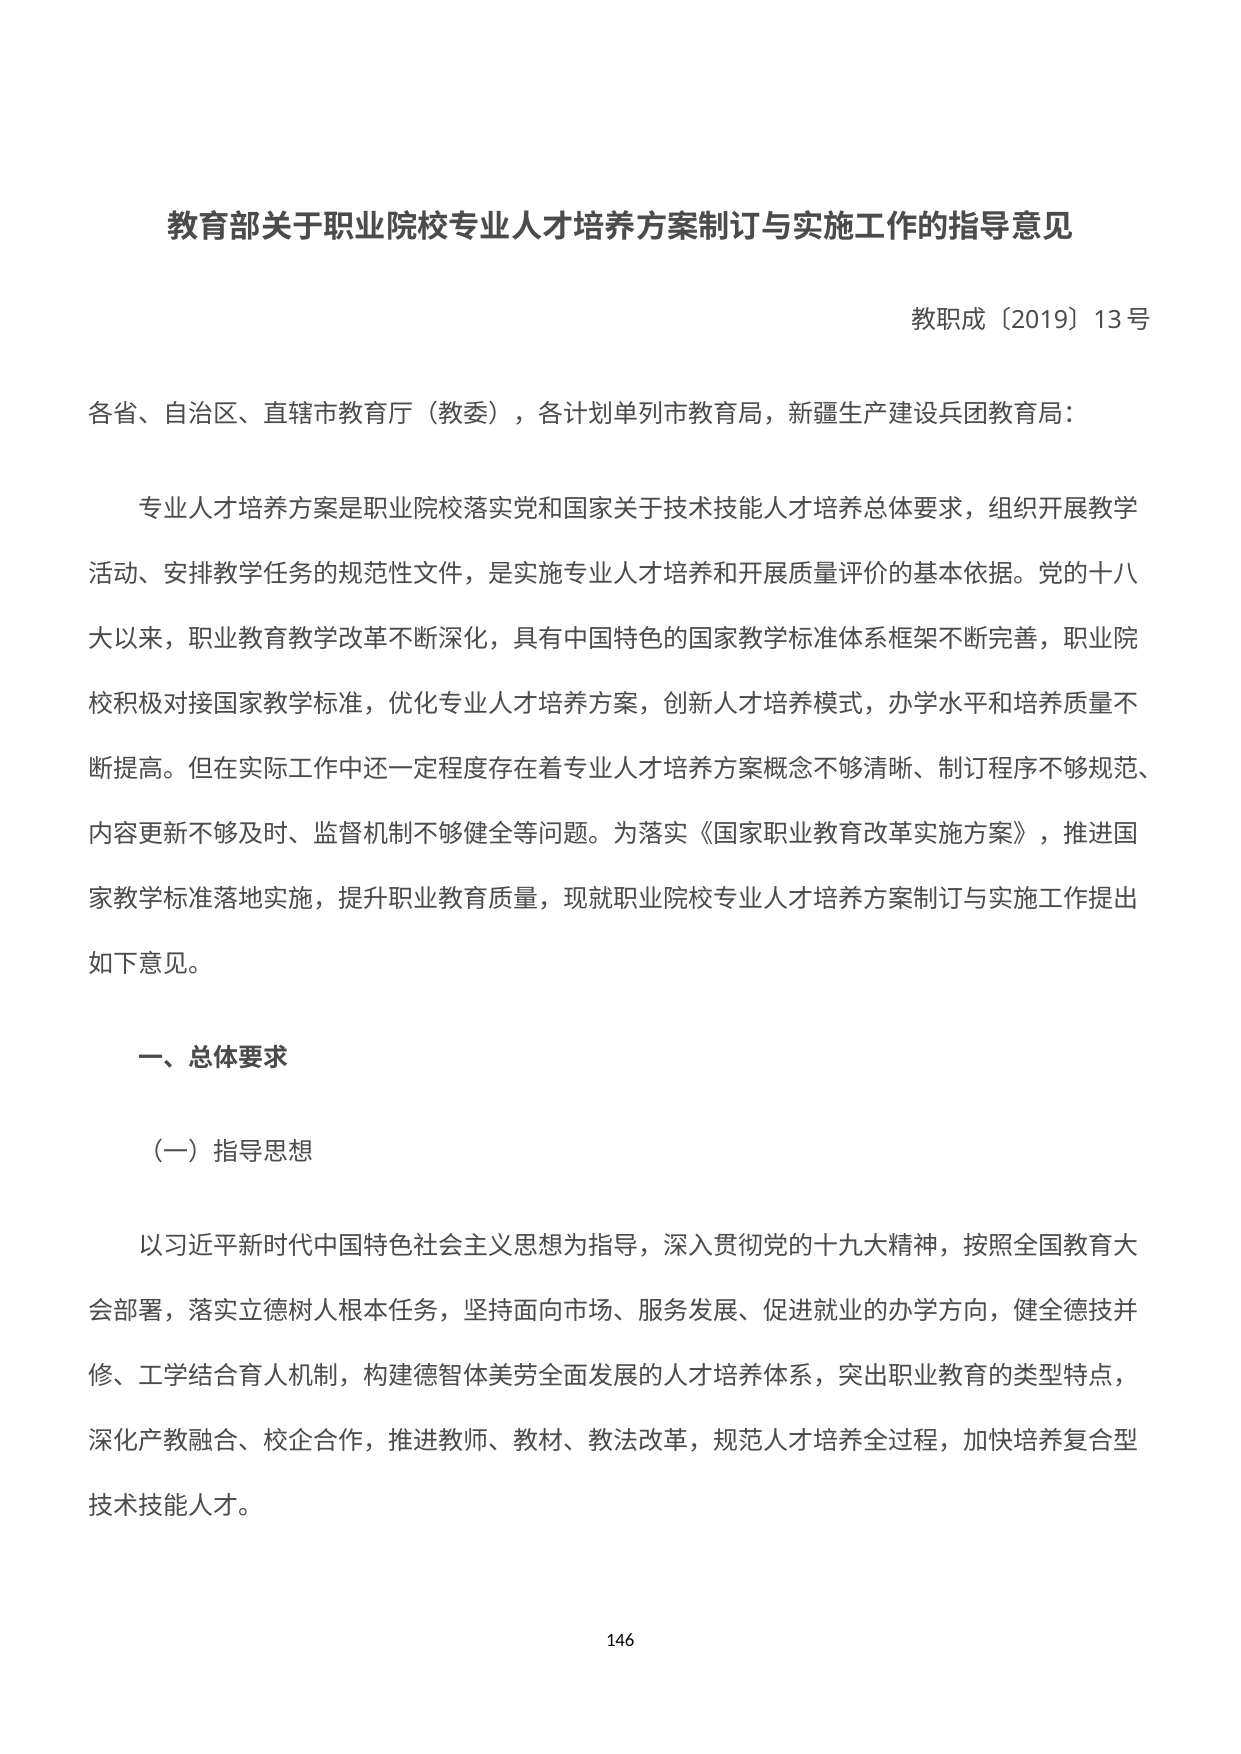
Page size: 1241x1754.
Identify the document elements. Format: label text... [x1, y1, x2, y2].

text 一、总体要求 [89, 1023, 1152, 1088]
text 以习近平新时代中国特色社会主义思想为指导，深入贯彻党的十九大精神，按照全国教育大会部署，落实立德树人根本任务，坚持面向市场、服务发展、促进就业的办学方向，健全德技并修、工学结合育人机制，构建德智体美劳全面发展的人才培养体系，突出职业教育的类型特点，深化产教融合、校企合作，推进教师、教材、教法改革，规范人才培养全过程，加快培养复合型技术技能人才。 [89, 1211, 1152, 1536]
text （一）指导思想 [89, 1117, 1152, 1182]
text 各省、自治区、直辖市教育厅（教委），各计划单列市教育局，新疆生产建设兵团教育局： [89, 379, 1152, 444]
text 教育部关于职业院校专业人才培养方案制订与实施工作的指导意见 [89, 191, 1152, 256]
text 专业人才培养方案是职业院校落实党和国家关于技术技能人才培养总体要求，组织开展教学活动、安排教学任务的规范性文件，是实施专业人才培养和开展质量评价的基本依据。党的十八大以来，职业教育教学改革不断深化，具有中国特色的国家教学标准体系框架不断完善，职业院校积极对接国家教学标准，优化专业人才培养方案，创新人才培养模式，办学水平和培养质量不断提高。但在实际工作中还一定程度存在着专业人才培养方案概念不够清晰、制订程序不够规范、内容更新不够及时、监督机制不够健全等问题。为落实《国家职业教育改革实施方案》，推进国家教学标准落地实施，提升职业教育质量，现就职业院校专业人才培养方案制订与实施工作提出如下意见。 [89, 474, 1152, 994]
text 教职成〔2019〕13号 [89, 285, 1152, 350]
